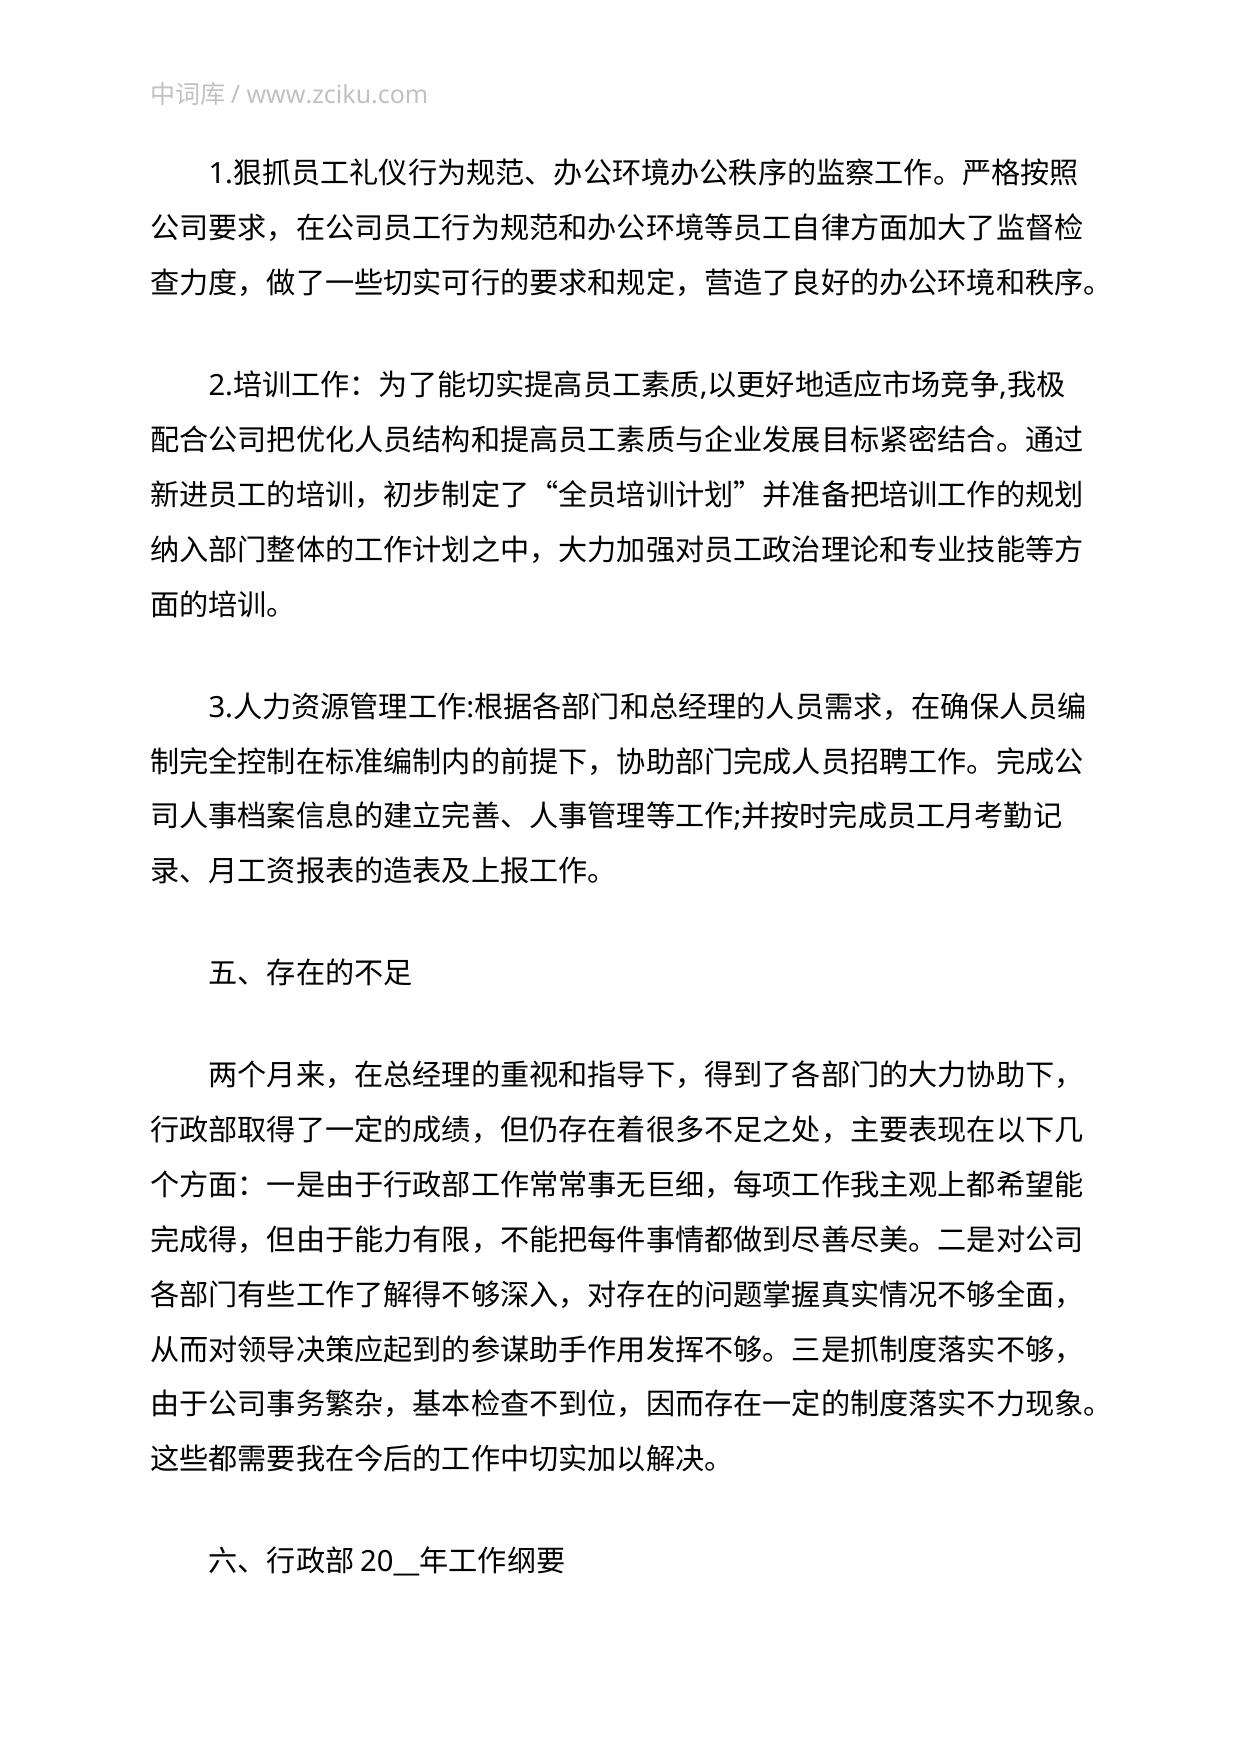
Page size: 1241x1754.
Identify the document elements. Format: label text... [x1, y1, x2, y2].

text 五、存在的不足 [150, 950, 1090, 992]
text 六、行政部20__年工作纲要 [150, 1538, 1090, 1580]
text 1.狠抓员工礼仪行为规范、办公环境办公秩序的监察工作。严格按照公司要求，在公司员工行为规范和办公环境等员工自律方面加大了监督检查力度，做了一些切实可行的要求和规定，营造了良好的办公环境和秩序。 [150, 150, 1090, 302]
text 两个月来，在总经理的重视和指导下，得到了各部门的大力协助下，行政部取得了一定的成绩，但仍存在着很多不足之处，主要表现在以下几个方面：一是由于行政部工作常常事无巨细，每项工作我主观上都希望能完成得，但由于能力有限，不能把每件事情都做到尽善尽美。二是对公司各部门有些工作了解得不够深入，对存在的问题掌握真实情况不够全面，从而对领导决策应起到的参谋助手作用发挥不够。三是抓制度落实不够，由于公司事务繁杂，基本检查不到位，因而存在一定的制度落实不力现象。这些都需要我在今后的工作中切实加以解决。 [150, 1052, 1090, 1478]
text 2.培训工作：为了能切实提高员工素质,以更好地适应市场竞争,我极配合公司把优化人员结构和提高员工素质与企业发展目标紧密结合。通过新进员工的培训，初步制定了“全员培训计划”并准备把培训工作的规划纳入部门整体的工作计划之中，大力加强对员工政治理论和专业技能等方面的培训。 [150, 362, 1090, 624]
text 3.人力资源管理工作:根据各部门和总经理的人员需求，在确保人员编制完全控制在标准编制内的前提下，协助部门完成人员招聘工作。完成公司人事档案信息的建立完善、人事管理等工作;并按时完成员工月考勤记录、月工资报表的造表及上报工作。 [150, 683, 1090, 890]
